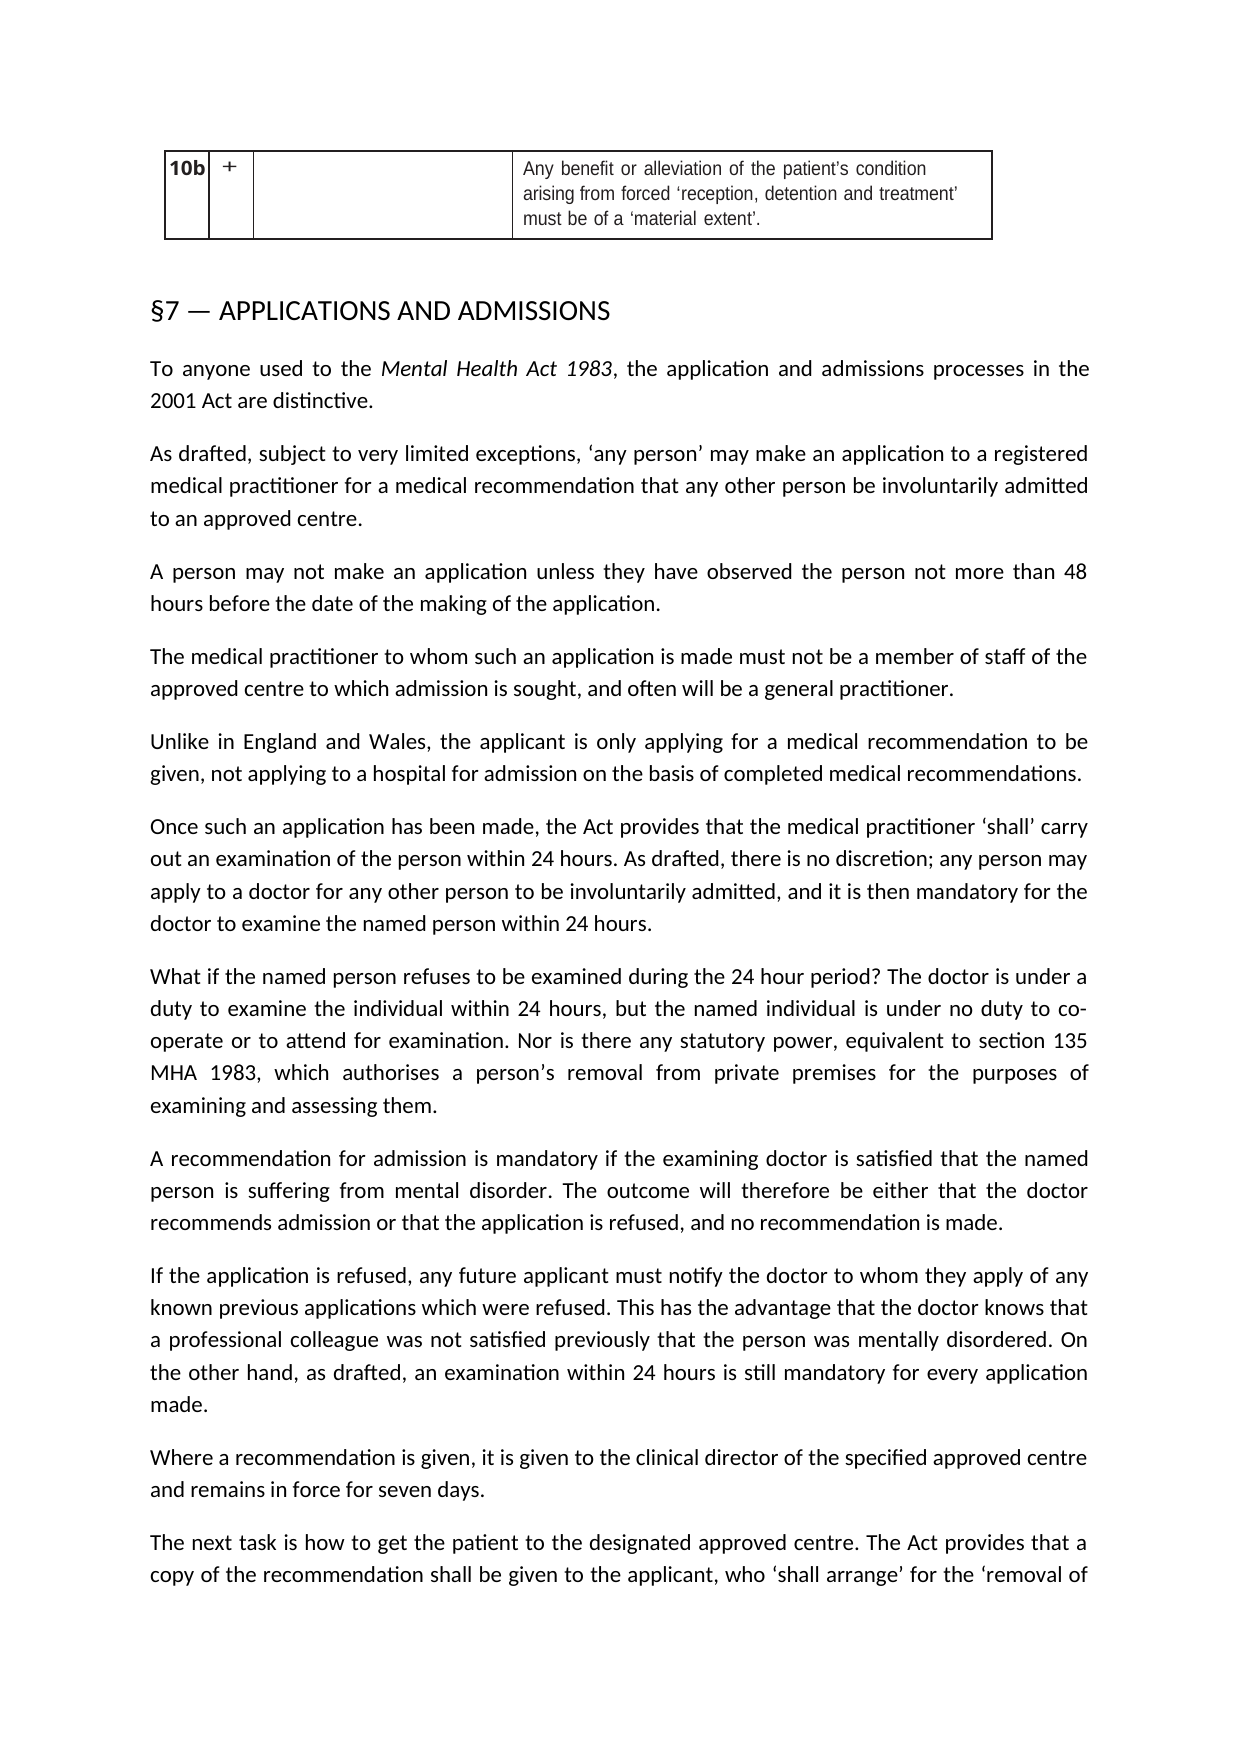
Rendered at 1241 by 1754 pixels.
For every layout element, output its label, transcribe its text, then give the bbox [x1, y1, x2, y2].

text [150, 1528, 1090, 1588]
text Where a recommendation is given, it is given to the clinical director of the specified approved centre and remains in force for seven days. [150, 1443, 1090, 1503]
text Once such an application has been made, the Act provides that the medical practitioner ‘shall’ carry out an examination of the person within 24 hours. As drafted, there is no discretion; any person may apply to a doctor for any other person to be involuntarily admitted, and it is then mandatory for the doctor to examine the named person within 24 hours. [150, 812, 1090, 937]
text A recommendation for admission is mandatory if the examining doctor is satisfied that the named person is suffering from mental disorder. The outcome will therefore be either that the doctor recommends admission or that the application is refused, and no recommendation is made. [150, 1144, 1090, 1236]
table_cell Any benefit or alleviation of the patient’s condition arising from forced ‘reception, detention and treatment’ must be of a ‘material extent’. [513, 152, 991, 238]
text §7 — APPLICATIONS AND ADMISSIONS [150, 292, 1090, 328]
text If the application is refused, any future applicant must notify the doctor to whom they apply of any known previous applications which were refused. This has the advantage that the doctor knows that a professional colleague was not satisfied previously that the person was mentally disordered. On the other hand, as drafted, an examination within 24 hours is still mandatory for every application made. [150, 1261, 1090, 1418]
text As drafted, subject to very limited exceptions, ‘any person’ may make an application to a registered medical practitioner for a medical recommendation that any other person be involuntarily admitted to an approved centre. [150, 439, 1090, 532]
table_cell [254, 152, 512, 238]
text What if the named person refuses to be examined during the 24 hour period? The doctor is under a duty to examine the individual within 24 hours, but the named individual is under no duty to co-operate or to attend for examination. Nor is there any statutory power, equivalent to section 135 MHA 1983, which authorises a person’s removal from private premises for the purposes of examining and assessing them. [150, 962, 1090, 1119]
text The medical practitioner to whom such an application is made must not be a member of staff of the approved centre to which admission is sought, and often will be a general practitioner. [150, 642, 1090, 702]
text To anyone used to the Mental Health Act 1983, the application and admissions processes in the 2001 Act are distinctive. [150, 354, 1090, 414]
text A person may not make an application unless they have observed the person not more than 48 hours before the date of the making of the application. [150, 557, 1090, 617]
table_cell + [210, 152, 253, 238]
text Unlike in England and Wales, the applicant is only applying for a medical recommendation to be given, not applying to a hospital for admission on the basis of completed medical recommendations. [150, 727, 1090, 787]
table_cell 10b [166, 152, 208, 238]
